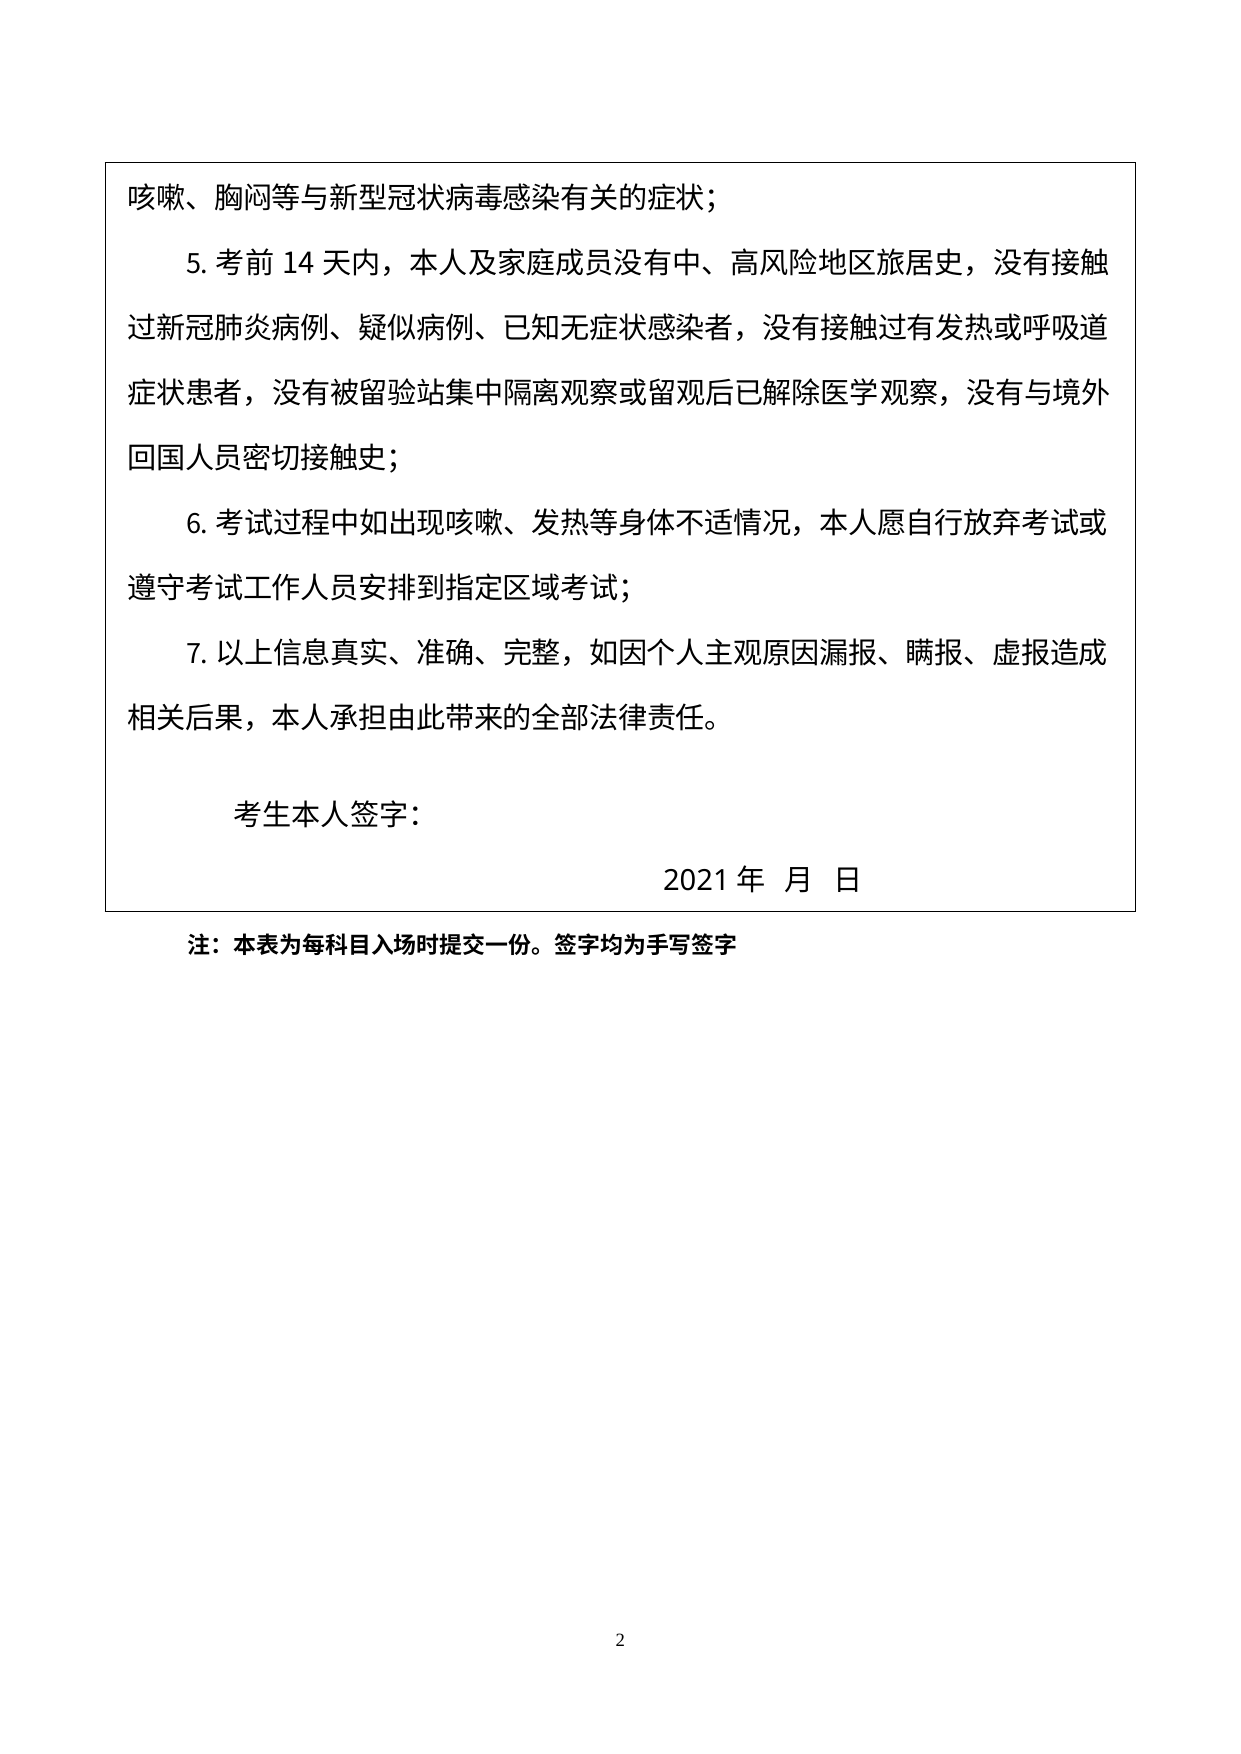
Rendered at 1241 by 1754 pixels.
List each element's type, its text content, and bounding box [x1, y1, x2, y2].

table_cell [106, 163, 1135, 911]
text 注：本表为每科目入场时提交一份。签字均为手写签字 [187, 912, 1053, 977]
